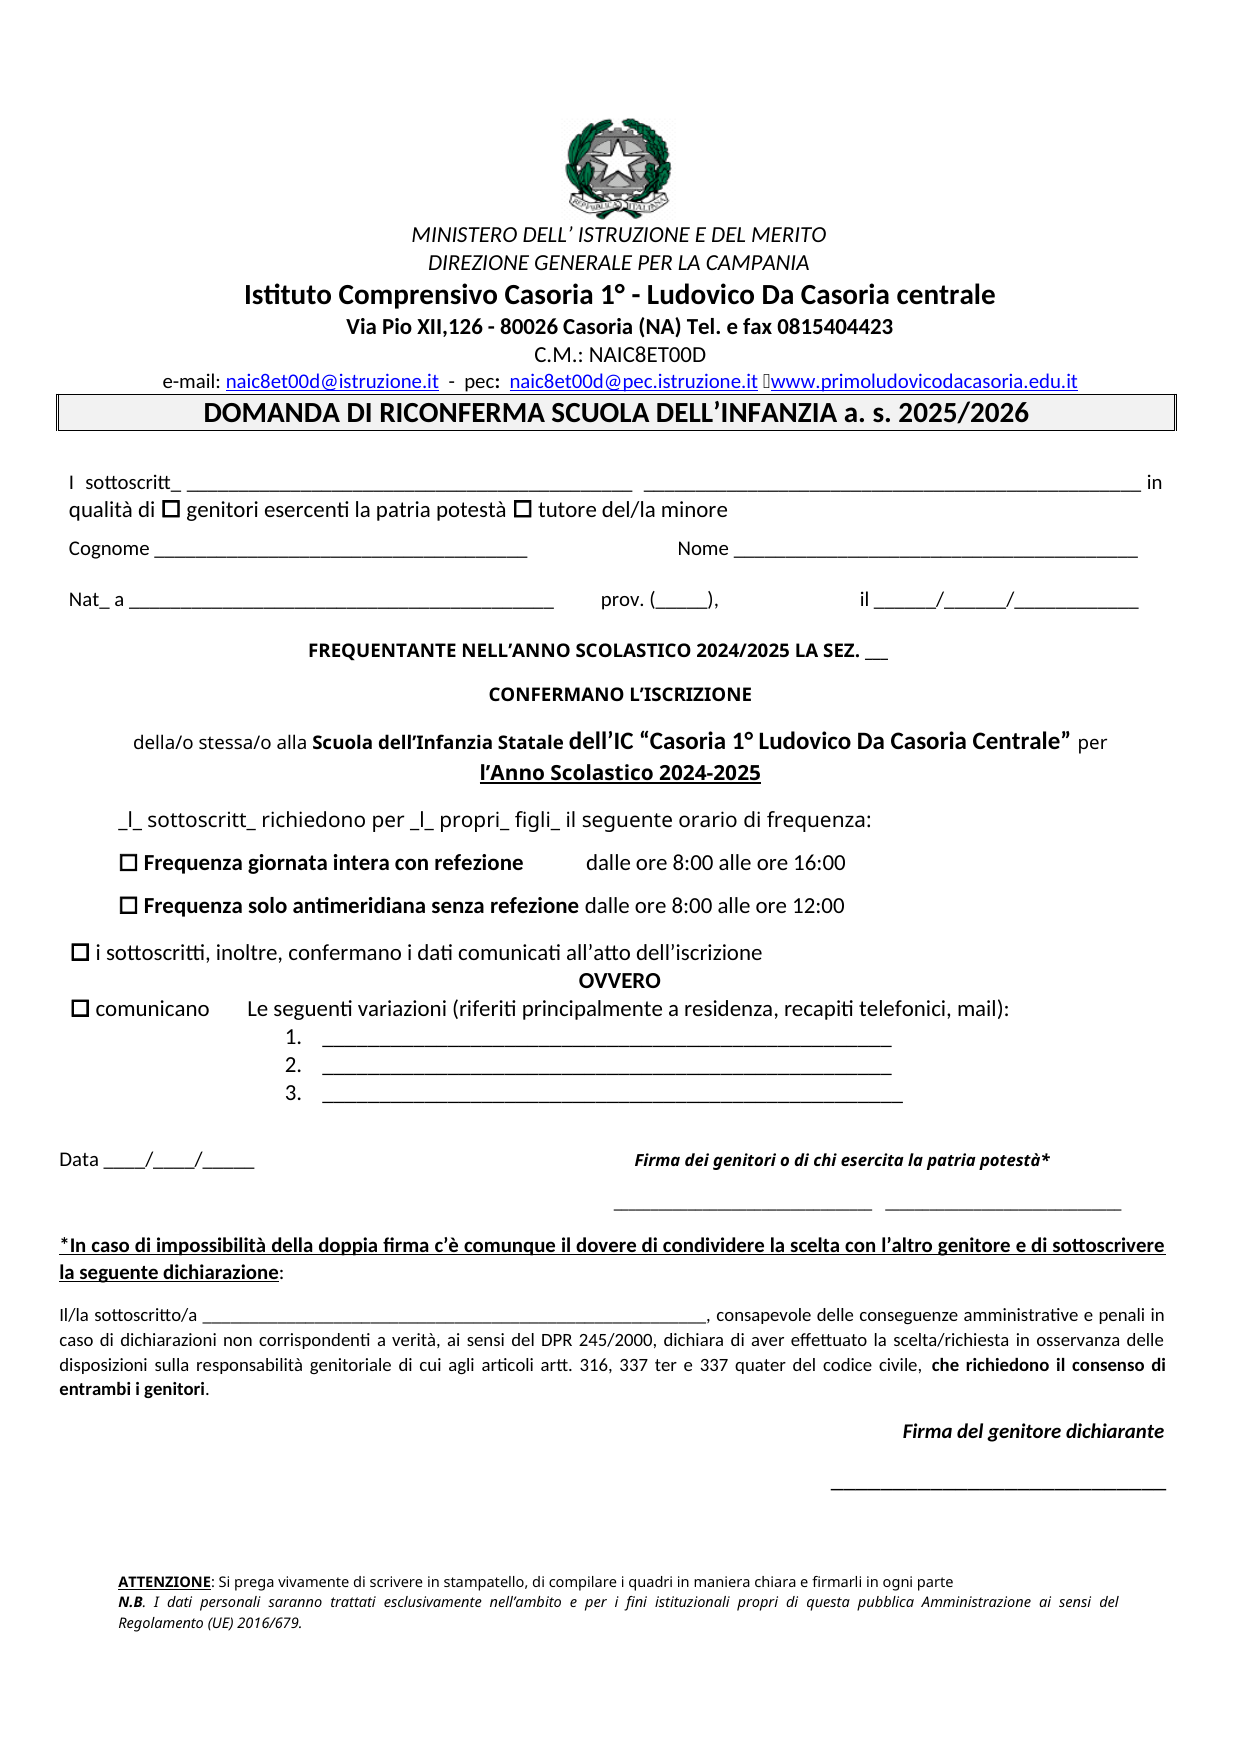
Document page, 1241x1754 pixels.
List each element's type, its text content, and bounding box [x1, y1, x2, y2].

text della/o stessa/o alla Scuola dell’Infanzia Statale dell’IC “Casoria 1° Ludovico Da Casoria Centrale” per l’Anno Scolastico 2024-2025 [118, 725, 1122, 786]
text _l_ sottoscritt_ richiedono per _l_ propri_ figli_ il seguente orario di frequenza: [118, 805, 1122, 834]
text *In caso di impossibilità della doppia firma c’è comunque il dovere di condividere la scelta con l’altro genitore e di sottoscrivere la seguente dichiarazione: [59, 1232, 1167, 1285]
text ___________________________ [59, 1463, 1167, 1493]
table_cell OVVERO [59, 966, 1181, 994]
table_cell Cognome ____________________________________ Nome _______________________________________ Nat_ a _________________________________________ prov. (_____), il ______/______/____________ [58, 535, 1176, 637]
picture [559, 112, 681, 221]
text ___________________________________ ________________________________ [118, 1191, 1122, 1213]
table_header i sottoscritti, inoltre, confermano i dati comunicati all’atto dell’iscrizione [59, 938, 1181, 966]
text e-mail: naic8et00d@istruzione.it - pec: naic8et00d@pec.istruzione.it www.primoludovicodacasoria.edu.it [118, 368, 1122, 393]
text Istituto Comprensivo Casoria 1° - Ludovico Da Casoria centrale [118, 276, 1122, 312]
text Frequenza giornata intera con refezione dalle ore 8:00 alle ore 16:00 [118, 848, 1122, 876]
table_cell comunicano [59, 994, 236, 1134]
title MINISTERO DELL’ ISTRUZIONE E DEL MERITO [118, 220, 1122, 248]
text FREQUENTANTE NELL’ANNO SCOLASTICO 2024/2025 LA SEZ. ___ [74, 637, 1122, 662]
title DIREZIONE GENERALE PER LA CAMPANIA [118, 248, 1122, 276]
text Il/la sottoscritto/a ______________________________________________________, consapevole delle conseguenze amministrative e penali in caso di dichiarazioni non corrispondenti a verità, ai sensi del DPR 245/2000, dichiara di aver effettuato la scelta/richiesta in osservanza delle disposizioni sulla responsabilità genitoriale di cui agli articoli artt. 316, 337 ter e 337 quater del codice civile, che richiedono il consenso di entrambi i genitori. [59, 1303, 1167, 1400]
table_header DOMANDA DI RICONFERMA SCUOLA DELL’INFANZIA a. s. 2025/2026 [59, 395, 1174, 430]
list Data ____/____/_____ Firma dei genitori o di chi esercita la patria potestà* [59, 1147, 1166, 1172]
text C.M.: NAIC8ET00D [118, 340, 1122, 368]
table_cell I sottoscritt_ ___________________________________________ ________________________________________________ in qualità di genitori esercenti la patria potestà tutore del/la minore [58, 430, 1176, 535]
text CONFERMANO L’ISCRIZIONE [118, 681, 1122, 707]
text Firma del genitore dichiarante [59, 1419, 1167, 1444]
text Via Pio XII,126 - 80026 Casoria (NA) Tel. e fax 0815404423 [118, 312, 1122, 340]
table_cell Le seguenti variazioni (riferiti principalmente a residenza, recapiti telefonici, mail): __________________________________________________ __________________________________________________ ___________________________________________________ [236, 994, 1181, 1134]
text Frequenza solo antimeridiana senza refezione dalle ore 8:00 alle ore 12:00 [118, 891, 1122, 919]
